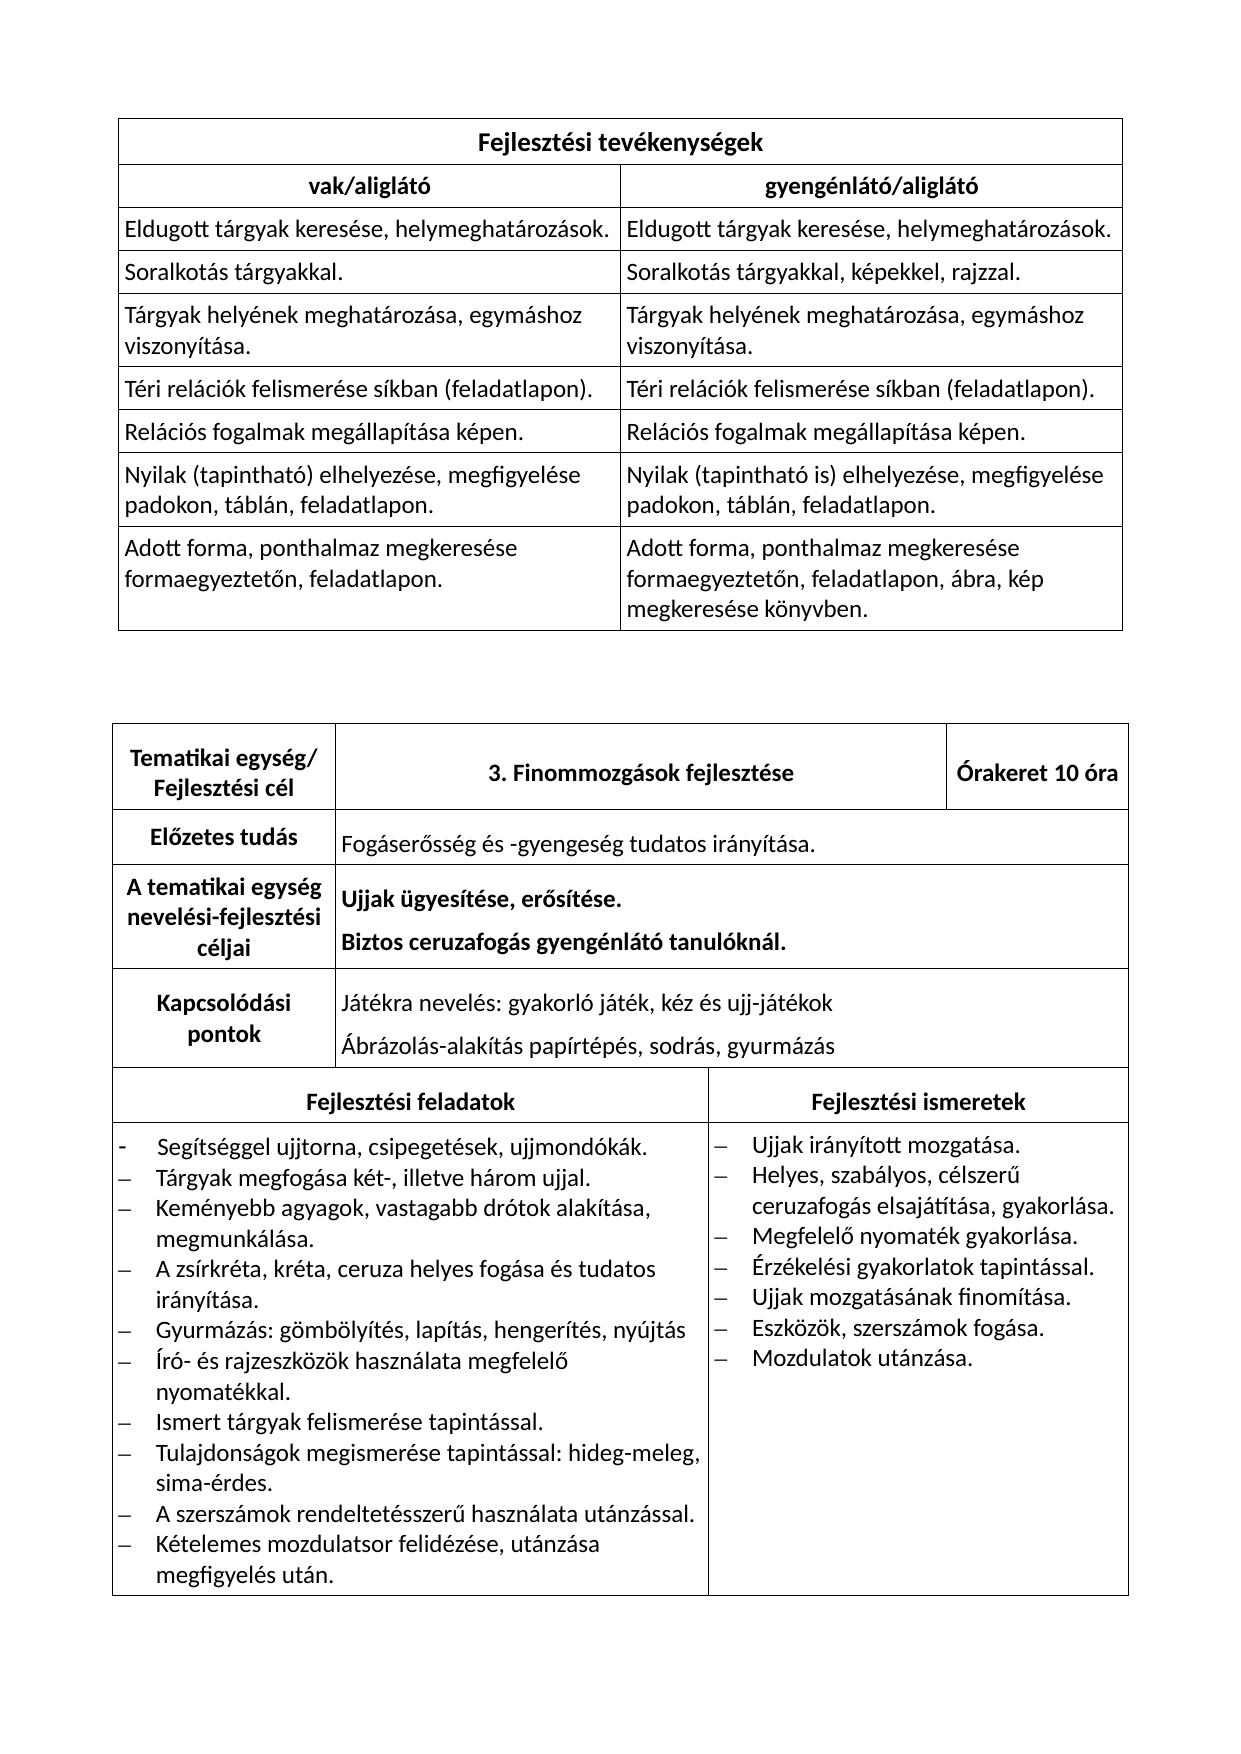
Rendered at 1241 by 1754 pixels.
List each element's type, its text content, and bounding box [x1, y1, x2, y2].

table_header 3. Finommozgások fejlesztése [336, 724, 946, 808]
table_cell gyengénlátó/aliglátó [621, 165, 1122, 207]
table_cell Soralkotás tárgyakkal. [119, 251, 620, 293]
table_cell Relációs fogalmak megállapítása képen. [119, 410, 620, 452]
table_cell Előzetes tudás [113, 810, 335, 864]
table_cell Adott forma, ponthalmaz megkeresése formaegyeztetőn, feladatlapon. [119, 527, 620, 630]
table_cell Adott forma, ponthalmaz megkeresése formaegyeztetőn, feladatlapon, ábra, kép megkeresése könyvben. [621, 527, 1122, 630]
table_cell Nyilak (tapintható) elhelyezése, megfigyelése padokon, táblán, feladatlapon. [119, 453, 620, 526]
table_cell Téri relációk felismerése síkban (feladatlapon). [621, 367, 1122, 409]
table_header Fejlesztési tevékenységek [119, 119, 1122, 164]
table_cell Játékra nevelés: gyakorló játék, kéz és ujj-játékok Ábrázolás-alakítás papírtépés, sodrás, gyurmázás [336, 969, 1128, 1067]
table_cell A tematikai egység nevelési-fejlesztési céljai [113, 865, 335, 968]
table_cell Fejlesztési feladatok [113, 1068, 708, 1122]
table_header Tematikai egység/ Fejlesztési cél [113, 724, 335, 808]
table_cell Nyilak (tapintható is) elhelyezése, megfigyelése padokon, táblán, feladatlapon. [621, 453, 1122, 526]
table_cell Tárgyak helyének meghatározása, egymáshoz viszonyítása. [621, 294, 1122, 366]
table_cell Kapcsolódási pontok [113, 969, 335, 1067]
table_cell Ujjak ügyesítése, erősítése. Biztos ceruzafogás gyengénlátó tanulóknál. [336, 865, 1128, 968]
table_cell Téri relációk felismerése síkban (feladatlapon). [119, 367, 620, 409]
table_cell Fejlesztési ismeretek [709, 1068, 1128, 1122]
table_cell Eldugott tárgyak keresése, helymeghatározások. [119, 208, 620, 250]
table_cell Eldugott tárgyak keresése, helymeghatározások. [621, 208, 1122, 250]
table_cell Tárgyak helyének meghatározása, egymáshoz viszonyítása. [119, 294, 620, 366]
table_cell Ujjak irányított mozgatása. Helyes, szabályos, célszerű ceruzafogás elsajátítása, gyakorlása. Megfelelő nyomaték gyakorlása. Érzékelési gyakorlatok tapintással. Ujjak mozgatásának finomítása. Eszközök, szerszámok fogása. Mozdulatok utánzása. [709, 1123, 1128, 1595]
table_cell Fogáserősség és -gyengeség tudatos irányítása. [336, 810, 1128, 864]
table_cell - Segítséggel ujjtorna, csipegetések, ujjmondókák. Tárgyak megfogása két-, illetve három ujjal. Keményebb agyagok, vastagabb drótok alakítása, megmunkálása. A zsírkréta, kréta, ceruza helyes fogása és tudatos irányítása. Gyurmázás: gömbölyítés, lapítás, hengerítés, nyújtás Író- és rajzeszközök használata megfelelő nyomatékkal. Ismert tárgyak felismerése tapintással. Tulajdonságok megismerése tapintással: hideg-meleg, sima-érdes. A szerszámok rendeltetésszerű használata utánzással. Kételemes mozdulatsor felidézése, utánzása megfigyelés után. [113, 1123, 708, 1595]
table_header Órakeret 10 óra [947, 724, 1128, 808]
table_cell vak/aliglátó [119, 165, 620, 207]
table_cell Soralkotás tárgyakkal, képekkel, rajzzal. [621, 251, 1122, 293]
table_cell Relációs fogalmak megállapítása képen. [621, 410, 1122, 452]
